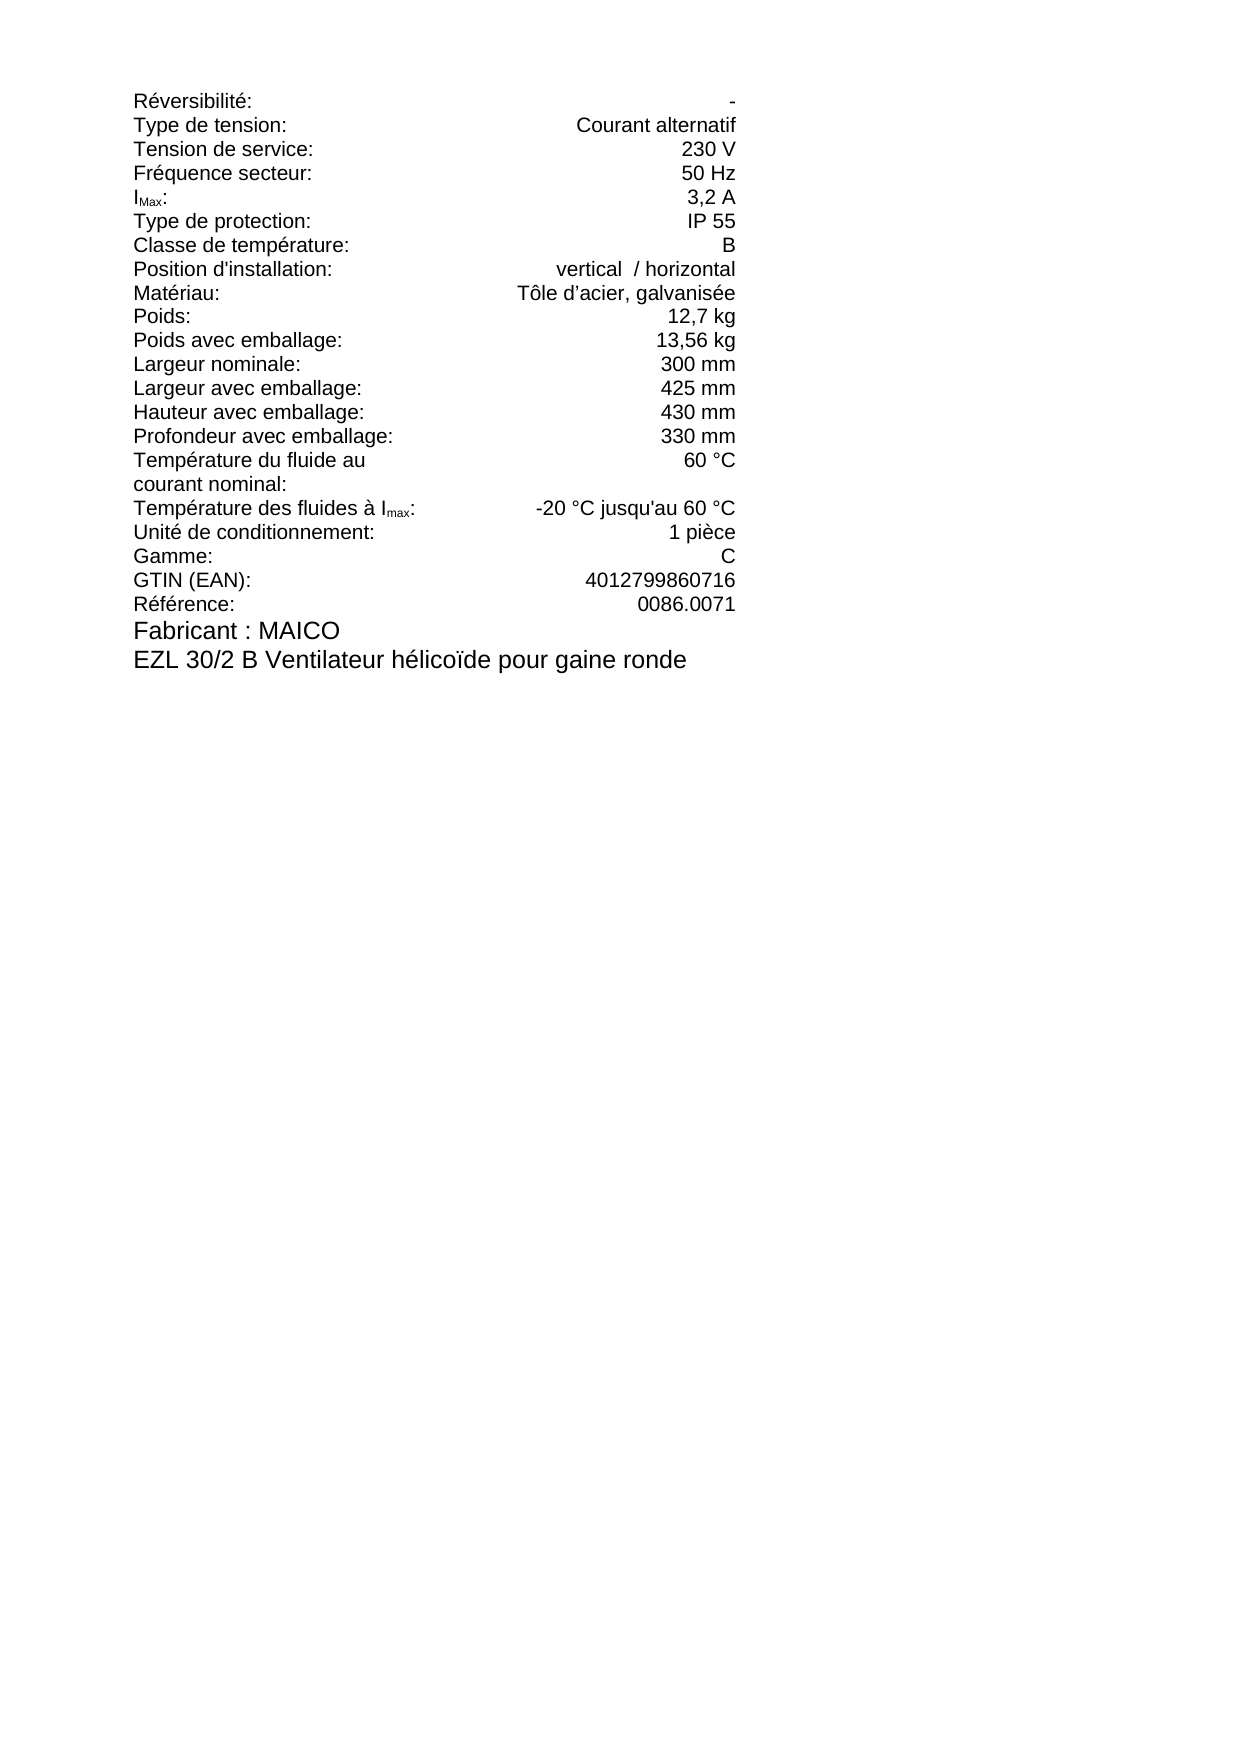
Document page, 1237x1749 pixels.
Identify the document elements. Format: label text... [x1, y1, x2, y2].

table_cell IP 55 [434, 209, 747, 232]
table_cell - [434, 89, 747, 113]
table_cell 330 mm [434, 424, 747, 448]
table_cell Température des fluides à Imax: [122, 496, 434, 520]
text Fabricant : MAICO [133, 616, 1148, 644]
table_cell 50 Hz [434, 161, 747, 184]
table_cell Type de protection: [122, 209, 434, 232]
table_cell IMax: [122, 185, 434, 208]
table_cell -20 °C jusqu'au 60 °C [434, 496, 747, 520]
table_cell Hauteur avec emballage: [122, 400, 434, 424]
table_cell Température du fluide au courant nominal: [122, 448, 434, 496]
table_cell 430 mm [434, 400, 747, 424]
table_cell Profondeur avec emballage: [122, 424, 434, 448]
table_cell 300 mm [434, 352, 747, 376]
text EZL 30/2 B Ventilateur hélicoïde pour gaine ronde [133, 644, 1148, 673]
table_cell 12,7 kg [434, 304, 747, 328]
table_cell Poids avec emballage: [122, 328, 434, 352]
table_cell Tension de service: [122, 137, 434, 161]
table_cell GTIN (EAN): [122, 568, 434, 592]
table_cell C [434, 544, 747, 568]
table_cell 1 pièce [434, 520, 747, 544]
table_cell Unité de conditionnement: [122, 520, 434, 544]
table_cell Tôle d’acier, galvanisée [434, 280, 747, 304]
table_cell 4012799860716 [434, 568, 747, 592]
table_cell Gamme: [122, 544, 434, 568]
table_cell 60 °C [434, 448, 747, 496]
table_cell Fréquence secteur: [122, 161, 434, 184]
table_cell 0086.0071 [434, 592, 747, 616]
table_cell 230 V [434, 137, 747, 161]
table_cell B [434, 233, 747, 256]
table_cell Matériau: [122, 280, 434, 304]
table_cell 13,56 kg [434, 328, 747, 352]
table_cell Courant alternatif [434, 113, 747, 137]
table_cell Poids: [122, 304, 434, 328]
table_cell Réversibilité: [122, 89, 434, 113]
table_cell Largeur nominale: [122, 352, 434, 376]
table_cell 425 mm [434, 376, 747, 400]
table_cell 3,2 A [434, 185, 747, 208]
table_cell Classe de température: [122, 233, 434, 256]
table_cell Position d'installation: [122, 256, 434, 280]
table_cell Référence: [122, 592, 434, 616]
table_cell Type de tension: [122, 113, 434, 137]
table_cell Largeur avec emballage: [122, 376, 434, 400]
table_cell vertical / horizontal [434, 256, 747, 280]
